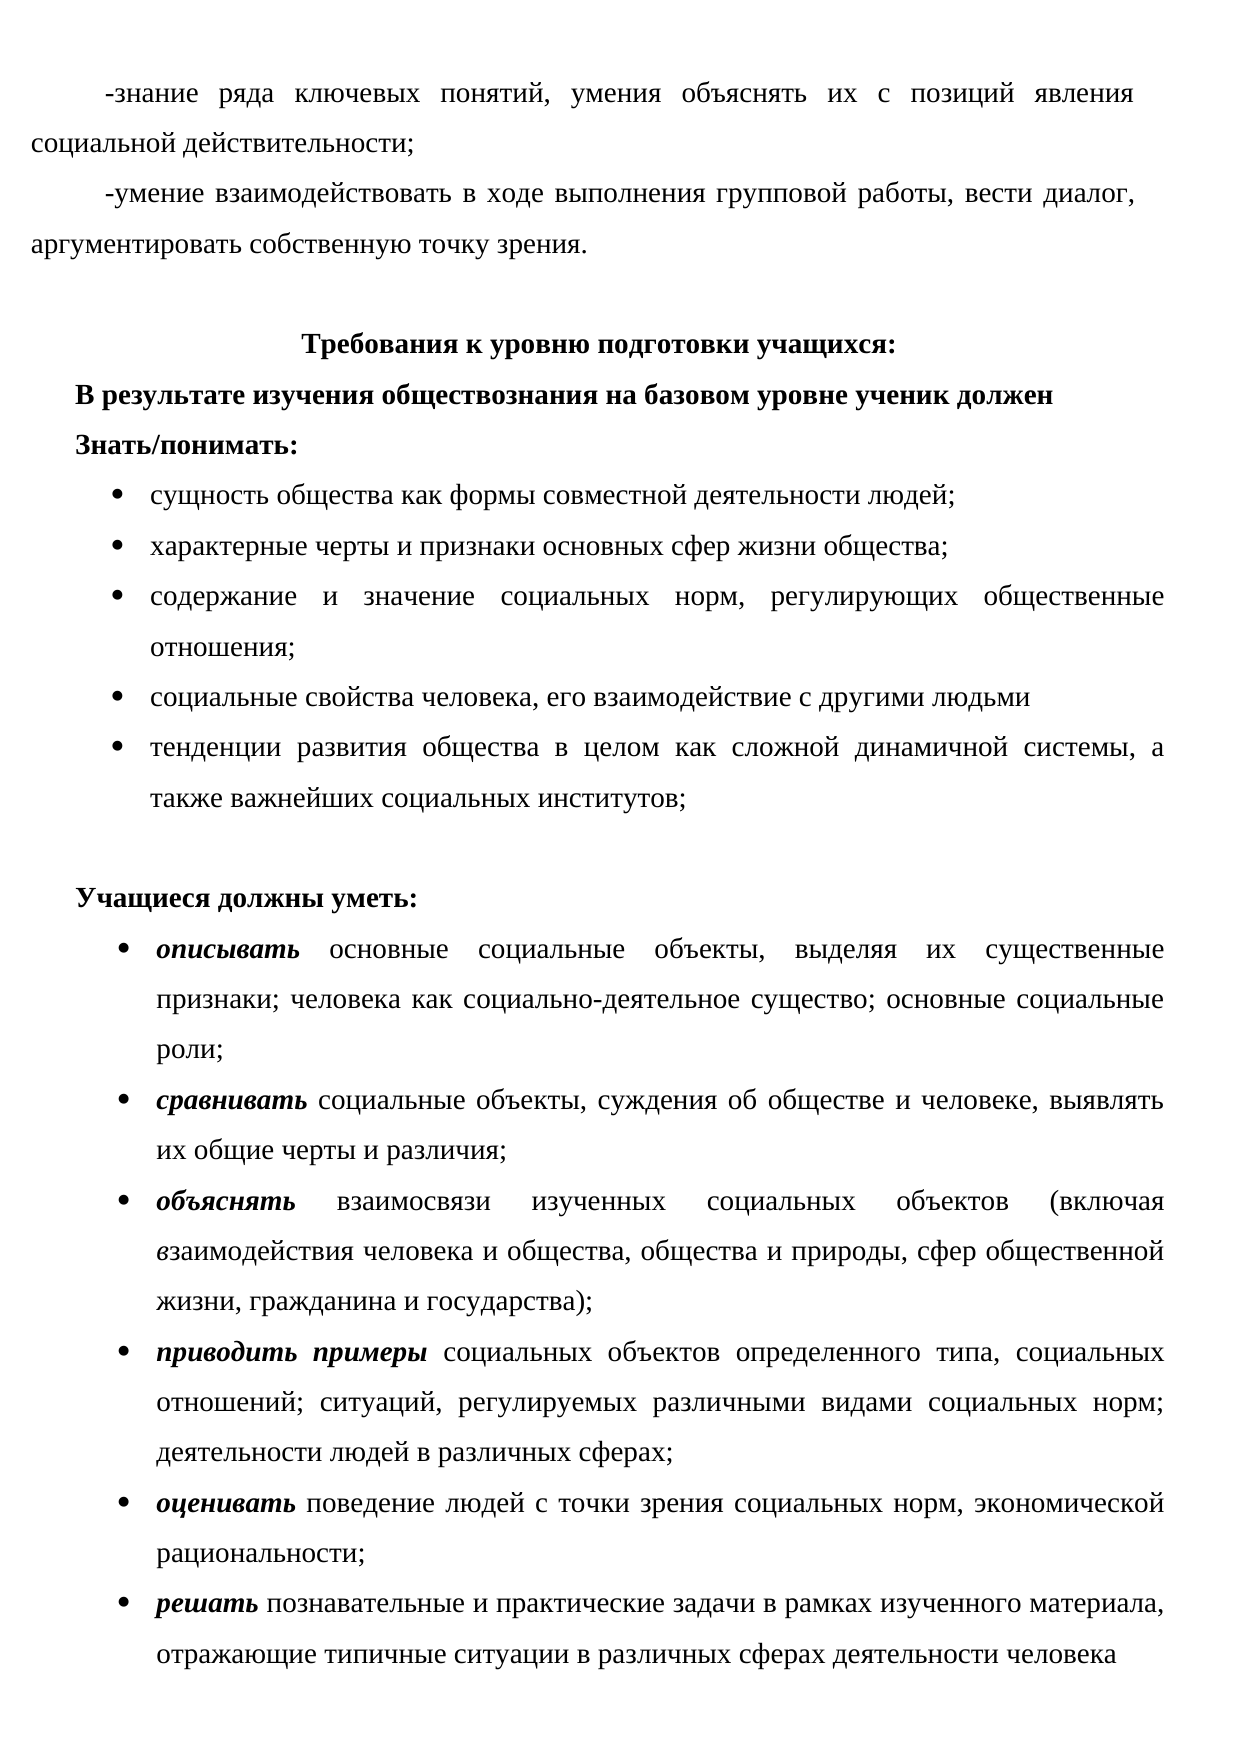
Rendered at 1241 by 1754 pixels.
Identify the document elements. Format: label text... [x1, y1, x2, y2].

list социальные свойства человека, его взаимодействие с другими людьми [112, 679, 1165, 713]
text -знание ряда ключевых понятий, умения объяснять их с позиций явления социальной действительности; [31, 75, 1136, 159]
list характерные черты и признаки основных сфер жизни общества; [112, 528, 1165, 562]
text Требования к уровню подготовки учащихся: [75, 327, 1165, 360]
text Учащиеся должны уметь: [75, 881, 1165, 914]
list решать познавательные и практические задачи в рамках изученного материала, отражающие типичные ситуации в различных сферах деятельности человека [119, 1585, 1165, 1669]
list описывать основные социальные объекты, выделяя их существенные признаки; человека как социально-деятельное существо; основные социальные роли; [119, 931, 1165, 1065]
text В результате изучения обществознания на базовом уровне ученик должен [75, 377, 1165, 410]
list приводить примеры социальных объектов определенного типа, социальных отношений; ситуаций, регулируемых различными видами социальных норм; деятельности людей в различных сферах; [119, 1334, 1165, 1468]
text -умение взаимодействовать в ходе выполнения групповой работы, вести диалог, аргументировать собственную точку зрения. [31, 176, 1136, 259]
list тенденции развития общества в целом как сложной динамичной системы, а также важнейших социальных институтов; [112, 729, 1165, 813]
text Знать/понимать: [75, 427, 1165, 461]
list содержание и значение социальных норм, регулирующих общественные отношения; [112, 578, 1165, 662]
list оценивать поведение людей с точки зрения социальных норм, экономической рациональности; [119, 1485, 1165, 1569]
list объяснять взаимосвязи изученных социальных объектов (включая взаимодействия человека и общества, общества и природы, сфер общественной жизни, гражданина и государства); [119, 1183, 1165, 1317]
list сущность общества как формы совместной деятельности людей; [112, 477, 1165, 511]
list сравнивать социальные объекты, суждения об обществе и человеке, выявлять их общие черты и различия; [119, 1082, 1165, 1166]
